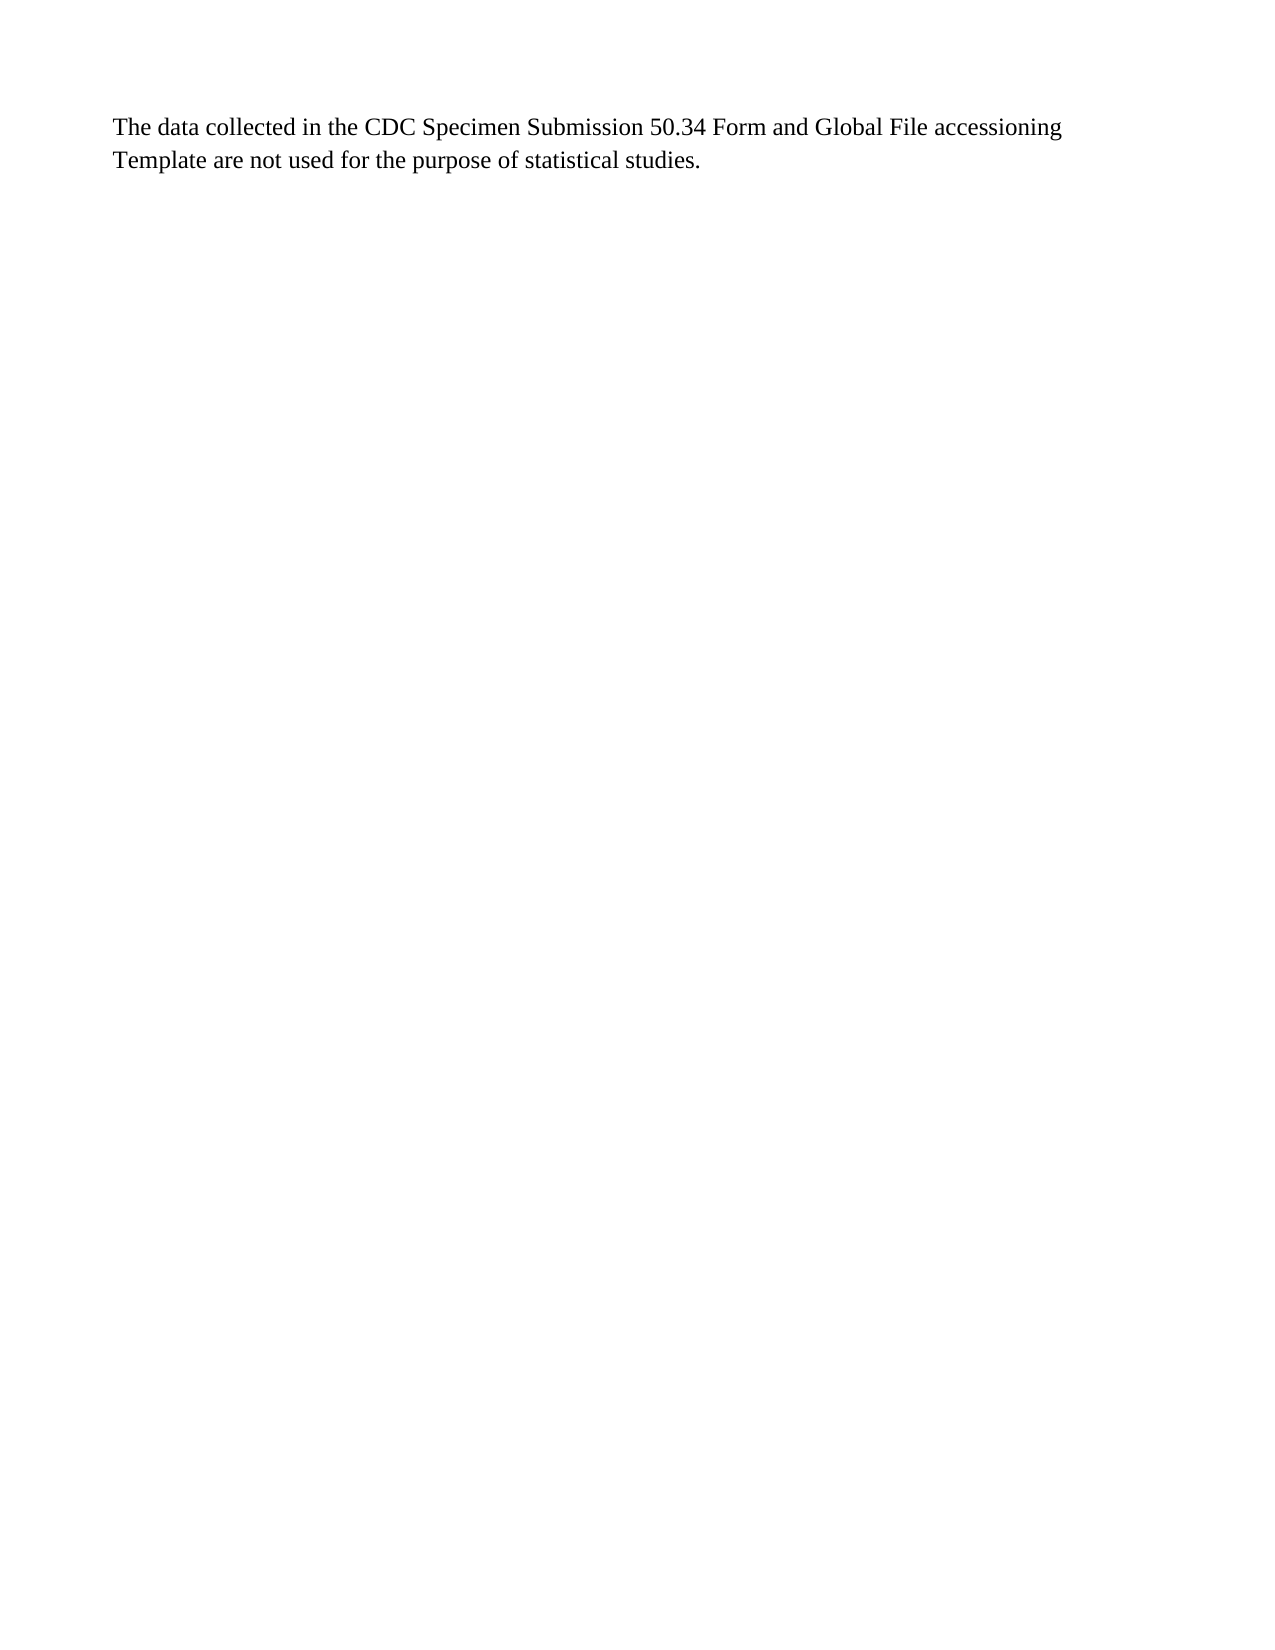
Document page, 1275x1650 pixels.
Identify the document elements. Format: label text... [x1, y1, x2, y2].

text The data collected in the CDC Specimen Submission 50.34 Form and Global File accessioning Template are not used for the purpose of statistical studies. [112, 112, 1162, 174]
